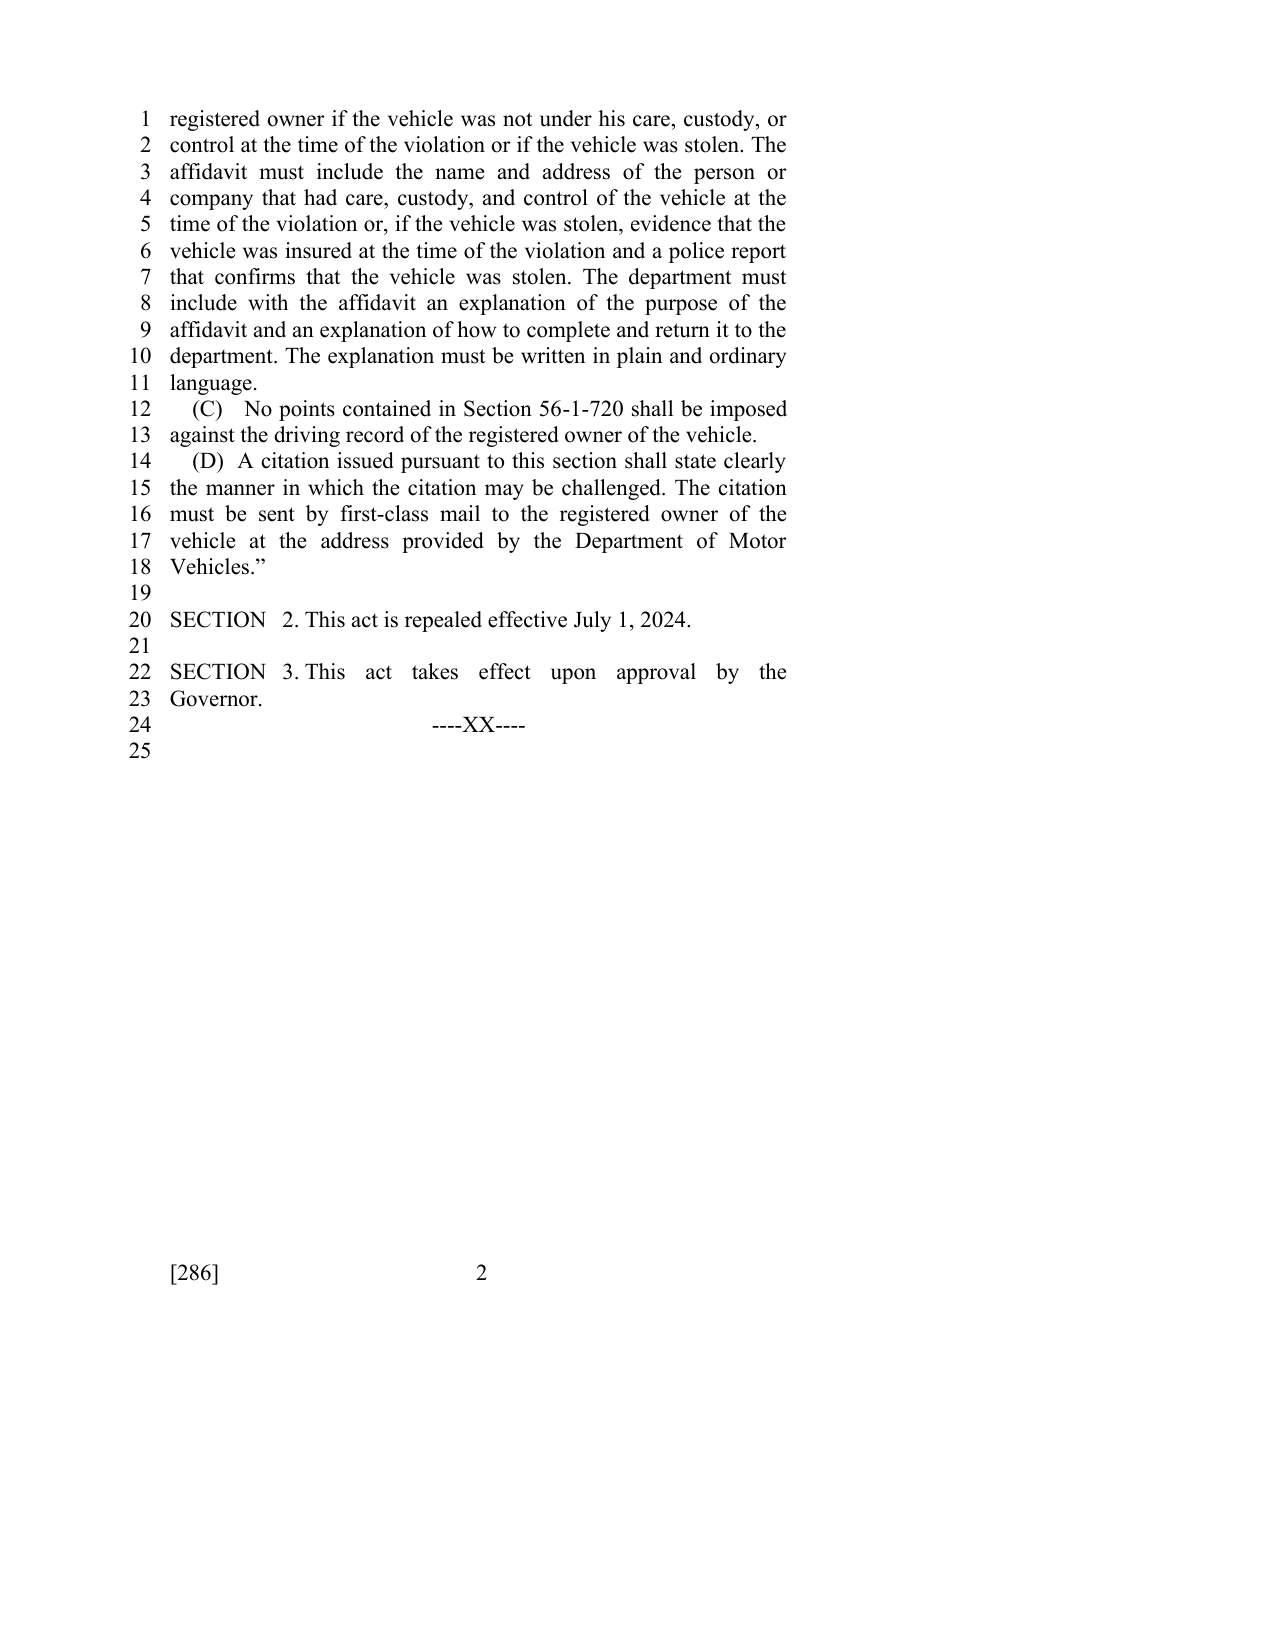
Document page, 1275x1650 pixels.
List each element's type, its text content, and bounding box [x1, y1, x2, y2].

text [169, 105, 787, 395]
text (C) No points contained in Section 56-1-720 shall be imposed against the driving record of the registered owner of the vehicle. [169, 395, 787, 448]
text ----XX---- [169, 711, 787, 737]
text SECTION 2. This act is repealed effective July 1, 2024. [169, 606, 787, 632]
text (D) A citation issued pursuant to this section shall state clearly the manner in which the citation may be challenged. The citation must be sent by first-class mail to the registered owner of the vehicle at the address provided by the Department of Motor Vehicles.” [169, 448, 787, 579]
text SECTION 3. This act takes effect upon approval by the Governor. [169, 658, 787, 711]
